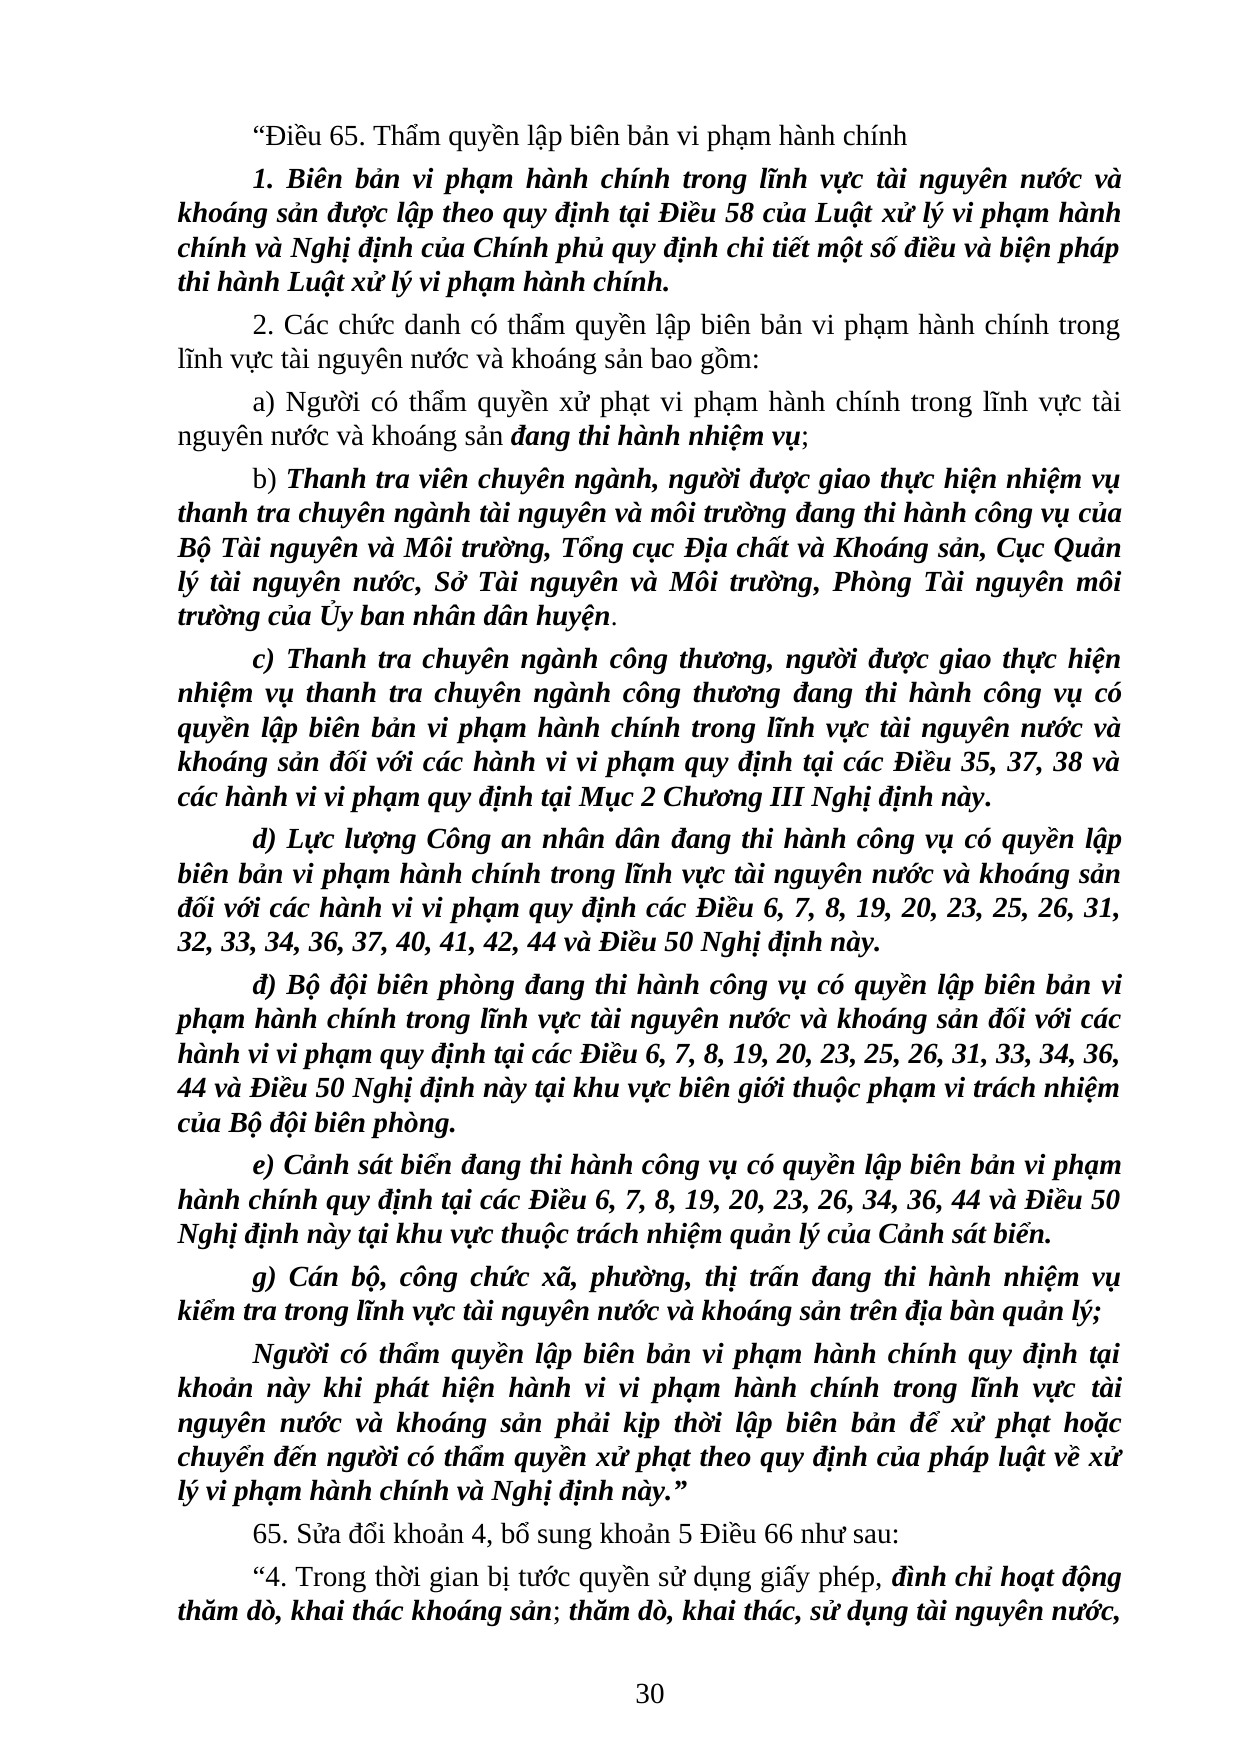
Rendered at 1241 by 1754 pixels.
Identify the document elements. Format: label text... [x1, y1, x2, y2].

text b) Thanh tra viên chuyên ngành, người được giao thực hiện nhiệm vụ thanh tra chuyên ngành tài nguyên và môi trường đang thi hành công vụ của Bộ Tài nguyên và Môi trường, Tổng cục Địa chất và Khoáng sản, Cục Quản lý tài nguyên nước, Sở Tài nguyên và Môi trường, Phòng Tài nguyên môi trường của Ủy ban nhân dân huyện. [177, 461, 1122, 633]
text a) Người có thẩm quyền xử phạt vi phạm hành chính trong lĩnh vực tài nguyên nước và khoáng sản đang thi hành nhiệm vụ; [177, 384, 1122, 452]
text e) Cảnh sát biển đang thi hành công vụ có quyền lập biên bản vi phạm hành chính quy định tại các Điều 6, 7, 8, 19, 20, 23, 26, 34, 36, 44 và Điều 50 Nghị định này tại khu vực thuộc trách nhiệm quản lý của Cảnh sát biển. [177, 1147, 1122, 1250]
text Người có thẩm quyền lập biên bản vi phạm hành chính quy định tại khoản này khi phát hiện hành vi vi phạm hành chính trong lĩnh vực tài nguyên nước và khoáng sản phải kịp thời lập biên bản để xử phạt hoặc chuyển đến người có thẩm quyền xử phạt theo quy định của pháp luật về xử lý vi phạm hành chính và Nghị định này.” [177, 1336, 1122, 1508]
text g) Cán bộ, công chức xã, phường, thị trấn đang thi hành nhiệm vụ kiểm tra trong lĩnh vực tài nguyên nước và khoáng sản trên địa bàn quản lý; [177, 1259, 1122, 1327]
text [177, 1559, 1122, 1627]
text c) Thanh tra chuyên ngành công thương, người được giao thực hiện nhiệm vụ thanh tra chuyên ngành công thương đang thi hành công vụ có quyền lập biên bản vi phạm hành chính trong lĩnh vực tài nguyên nước và khoáng sản đối với các hành vi vi phạm quy định tại các Điều 35, 37, 38 và các hành vi vi phạm quy định tại Mục 2 Chương III Nghị định này. [177, 641, 1122, 813]
text 65. Sửa đổi khoản 4, bổ sung khoản 5 Điều 66 như sau: [177, 1516, 1122, 1550]
text “Điều 65. Thẩm quyền lập biên bản vi phạm hành chính [177, 118, 1122, 152]
text 1. Biên bản vi phạm hành chính trong lĩnh vực tài nguyên nước và khoáng sản được lập theo quy định tại Điều 58 của Luật xử lý vi phạm hành chính và Nghị định của Chính phủ quy định chi tiết một số điều và biện pháp thi hành Luật xử lý vi phạm hành chính. [177, 161, 1122, 298]
text đ) Bộ đội biên phòng đang thi hành công vụ có quyền lập biên bản vi phạm hành chính trong lĩnh vực tài nguyên nước và khoáng sản đối với các hành vi vi phạm quy định tại các Điều 6, 7, 8, 19, 20, 23, 25, 26, 31, 33, 34, 36, 44 và Điều 50 Nghị định này tại khu vực biên giới thuộc phạm vi trách nhiệm của Bộ đội biên phòng. [177, 967, 1122, 1139]
text d) Lực lượng Công an nhân dân đang thi hành công vụ có quyền lập biên bản vi phạm hành chính trong lĩnh vực tài nguyên nước và khoáng sản đối với các hành vi vi phạm quy định các Điều 6, 7, 8, 19, 20, 23, 25, 26, 31, 32, 33, 34, 36, 37, 40, 41, 42, 44 và Điều 50 Nghị định này. [177, 821, 1122, 959]
text 2. Các chức danh có thẩm quyền lập biên bản vi phạm hành chính trong lĩnh vực tài nguyên nước và khoáng sản bao gồm: [177, 307, 1122, 375]
